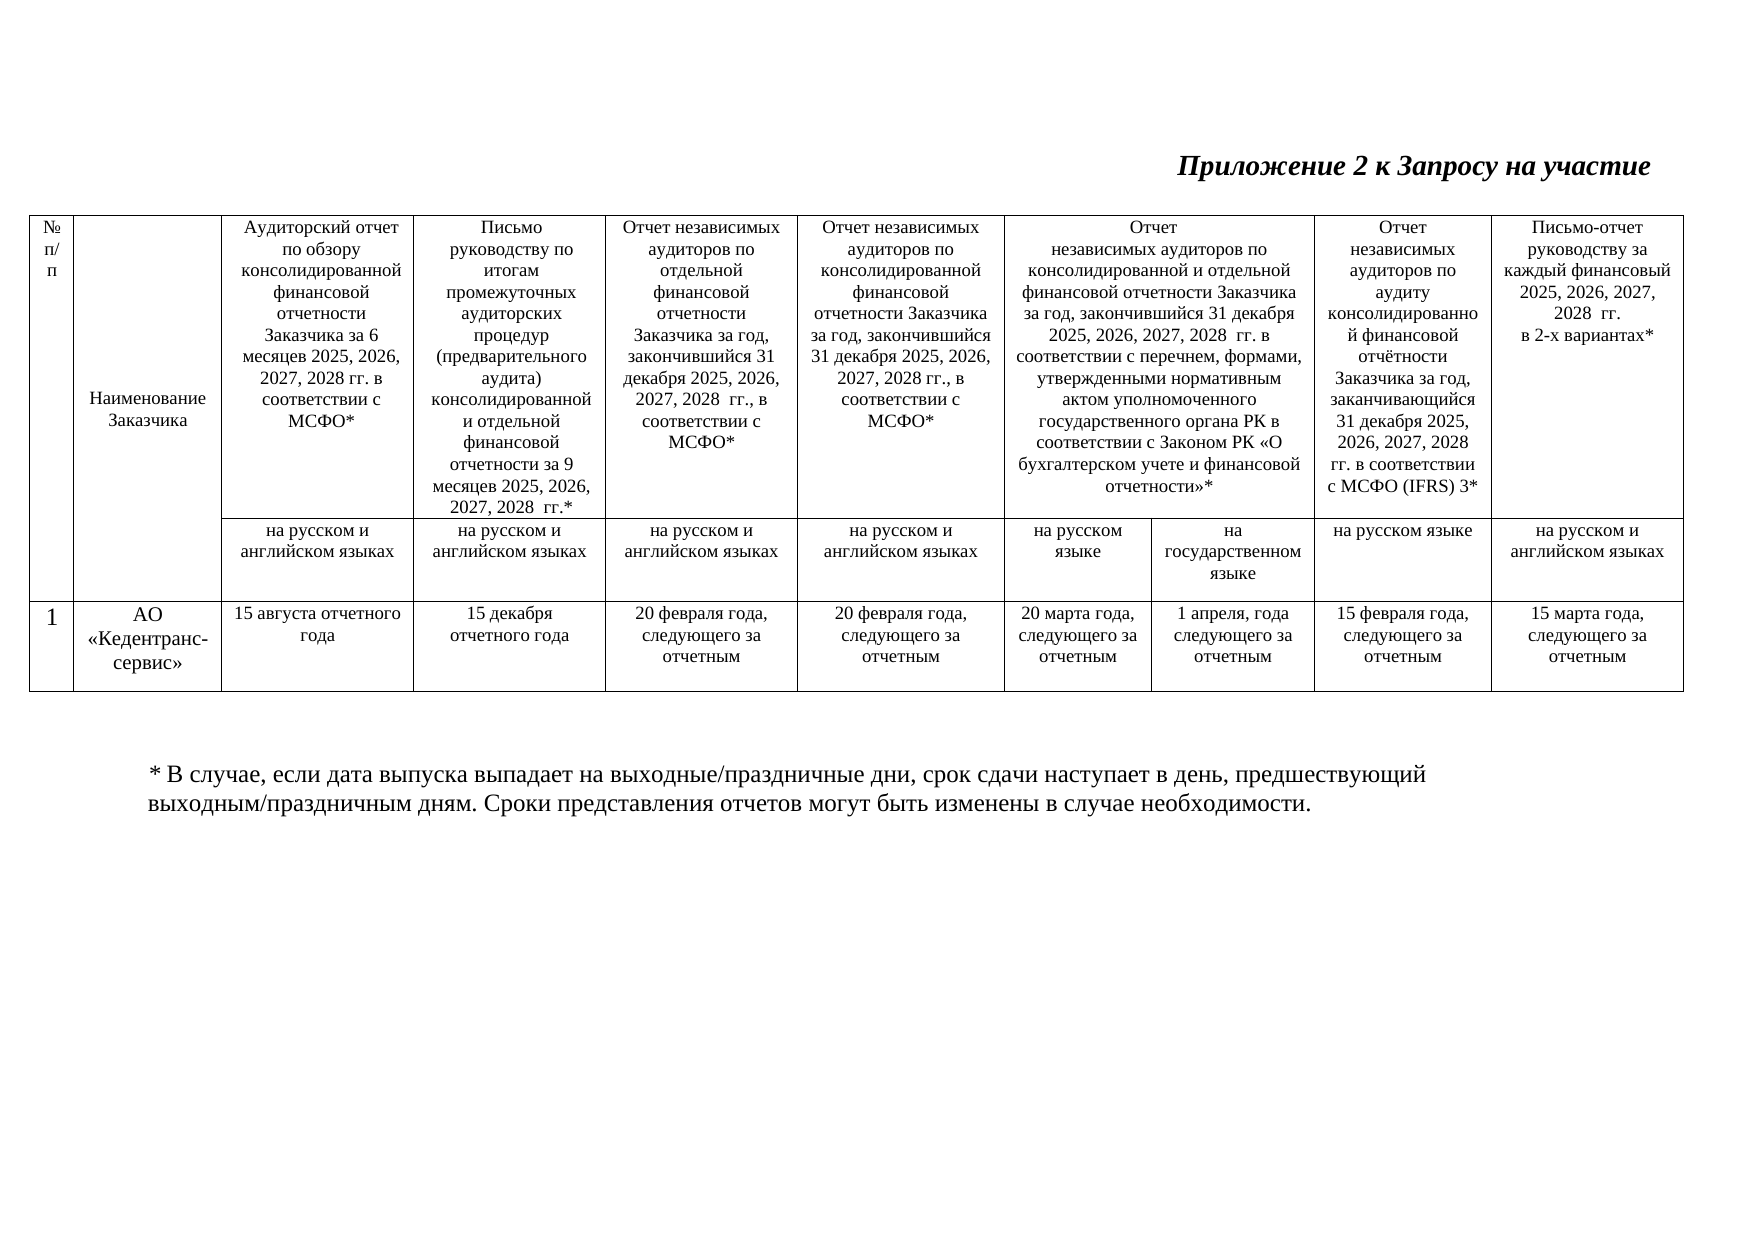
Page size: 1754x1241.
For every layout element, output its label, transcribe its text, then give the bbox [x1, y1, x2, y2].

table_cell 1 апреля, года следующего за отчетным [1152, 602, 1314, 691]
table_cell АО «Кедентранс-сервис» [74, 602, 221, 691]
table_header Письмо руководству по итогам промежуточных аудиторских процедур (предварительного аудита) консолидированной и отдельной финансовой отчетности за 9 месяцев 2025, 2026, 2027, 2028 гг.* [414, 216, 605, 518]
table_header Наименование Заказчика [74, 216, 221, 601]
list * В случае, если дата выпуска выпадает на выходные/праздничные дни, срок сдачи наступает в день, предшествующий выходным/праздничным дням. Сроки представления отчетов могут быть изменены в случае необходимости. [148, 759, 1654, 816]
table_cell 20 февраля года, следующего за отчетным [798, 602, 1004, 691]
list Приложение 2 к Запросу на участие [148, 148, 1654, 181]
table_cell на русском и английском языках [414, 519, 605, 601]
table_header Отчет независимых аудиторов по консолидированной финансовой отчетности Заказчика за год, закончившийся 31 декабря 2025, 2026, 2027, 2028 гг., в соответствии с МСФО* [798, 216, 1004, 518]
table_cell 15 марта года, следующего за отчетным [1492, 602, 1683, 691]
table_cell 15 декабря отчетного года [414, 602, 605, 691]
table_cell на русском и английском языках [798, 519, 1004, 601]
table_header Отчет независимых аудиторов по отдельной финансовой отчетности Заказчика за год, закончившийся 31 декабря 2025, 2026, 2027, 2028 гг., в соответствии с МСФО* [606, 216, 797, 518]
table_cell на русском и английском языках [606, 519, 797, 601]
table_cell на русском языке [1005, 519, 1151, 601]
table_cell 1 [30, 602, 73, 691]
table_header Отчет независимых аудиторов по консолидированной и отдельной финансовой отчетности Заказчика за год, закончившийся 31 декабря 2025, 2026, 2027, 2028 гг. в соответствии с перечнем, формами, утвержденными нормативным актом уполномоченного государственного органа РК в соответствии с Законом РК «О бухгалтерском учете и финансовой отчетности»* [1005, 216, 1314, 518]
table_cell на русском языке [1315, 519, 1491, 601]
table_cell на русском и английском языках [222, 519, 413, 601]
table_header Аудиторский отчет по обзору консолидированной финансовой отчетности Заказчика за 6 месяцев 2025, 2026, 2027, 2028 гг. в соответствии с МСФО* [222, 216, 413, 518]
table_cell 20 марта года, следующего за отчетным [1005, 602, 1151, 691]
table_header Отчет независимых аудиторов по аудиту консолидированной финансовой отчётности Заказчика за год, заканчивающийся 31 декабря 2025, 2026, 2027, 2028 гг. в соответствии с МСФО (IFRS) 3* [1315, 216, 1491, 518]
table_header Письмо-отчет руководству за каждый финансовый 2025, 2026, 2027, 2028 гг. в 2-х вариантах* [1492, 216, 1683, 518]
table_cell 15 августа отчетного года [222, 602, 413, 691]
table_cell на русском и английском языках [1492, 519, 1683, 601]
table_cell 15 февраля года, следующего за отчетным [1315, 602, 1491, 691]
table_cell на государственном языке [1152, 519, 1314, 601]
table_header № п/п [30, 216, 73, 601]
table_cell 20 февраля года, следующего за отчетным [606, 602, 797, 691]
